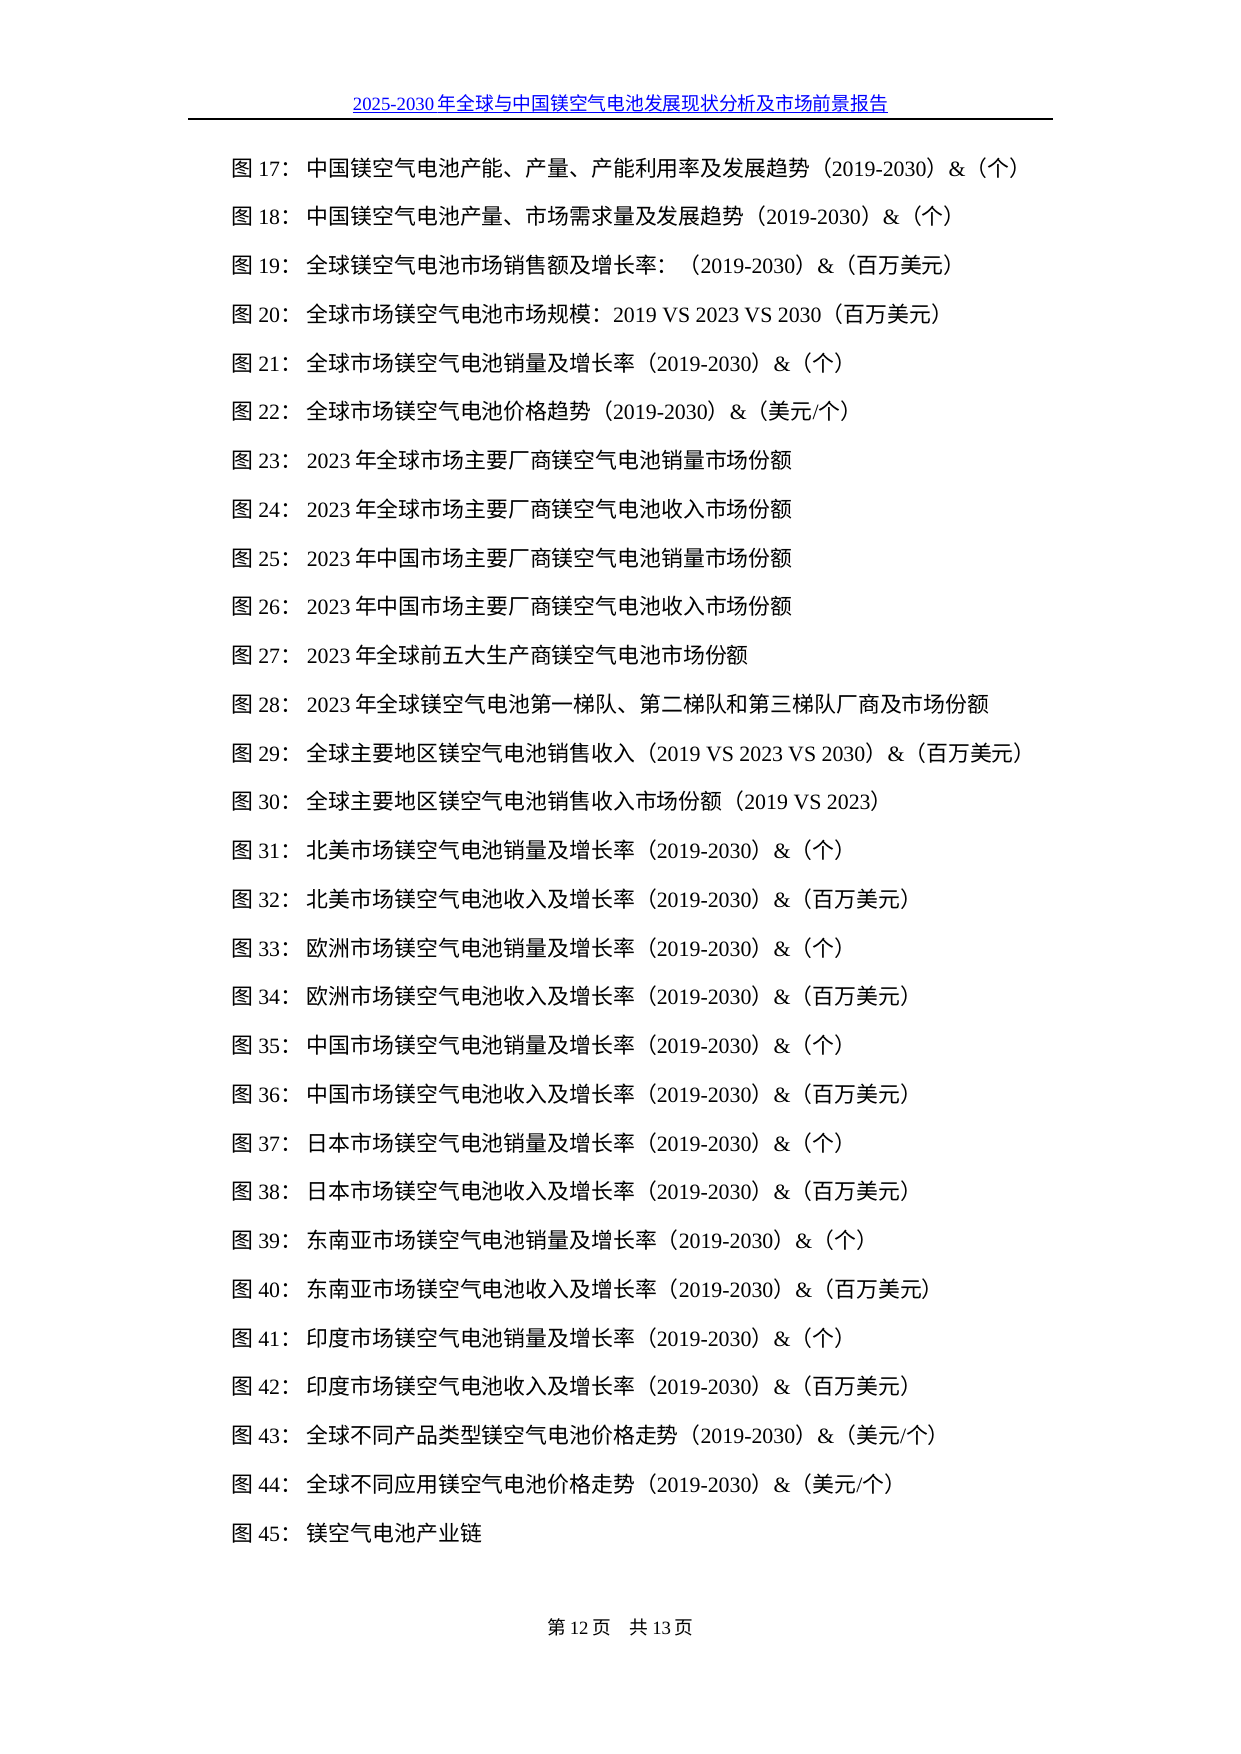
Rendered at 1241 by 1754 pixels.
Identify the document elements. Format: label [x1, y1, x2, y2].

text [187, 150, 1053, 1548]
